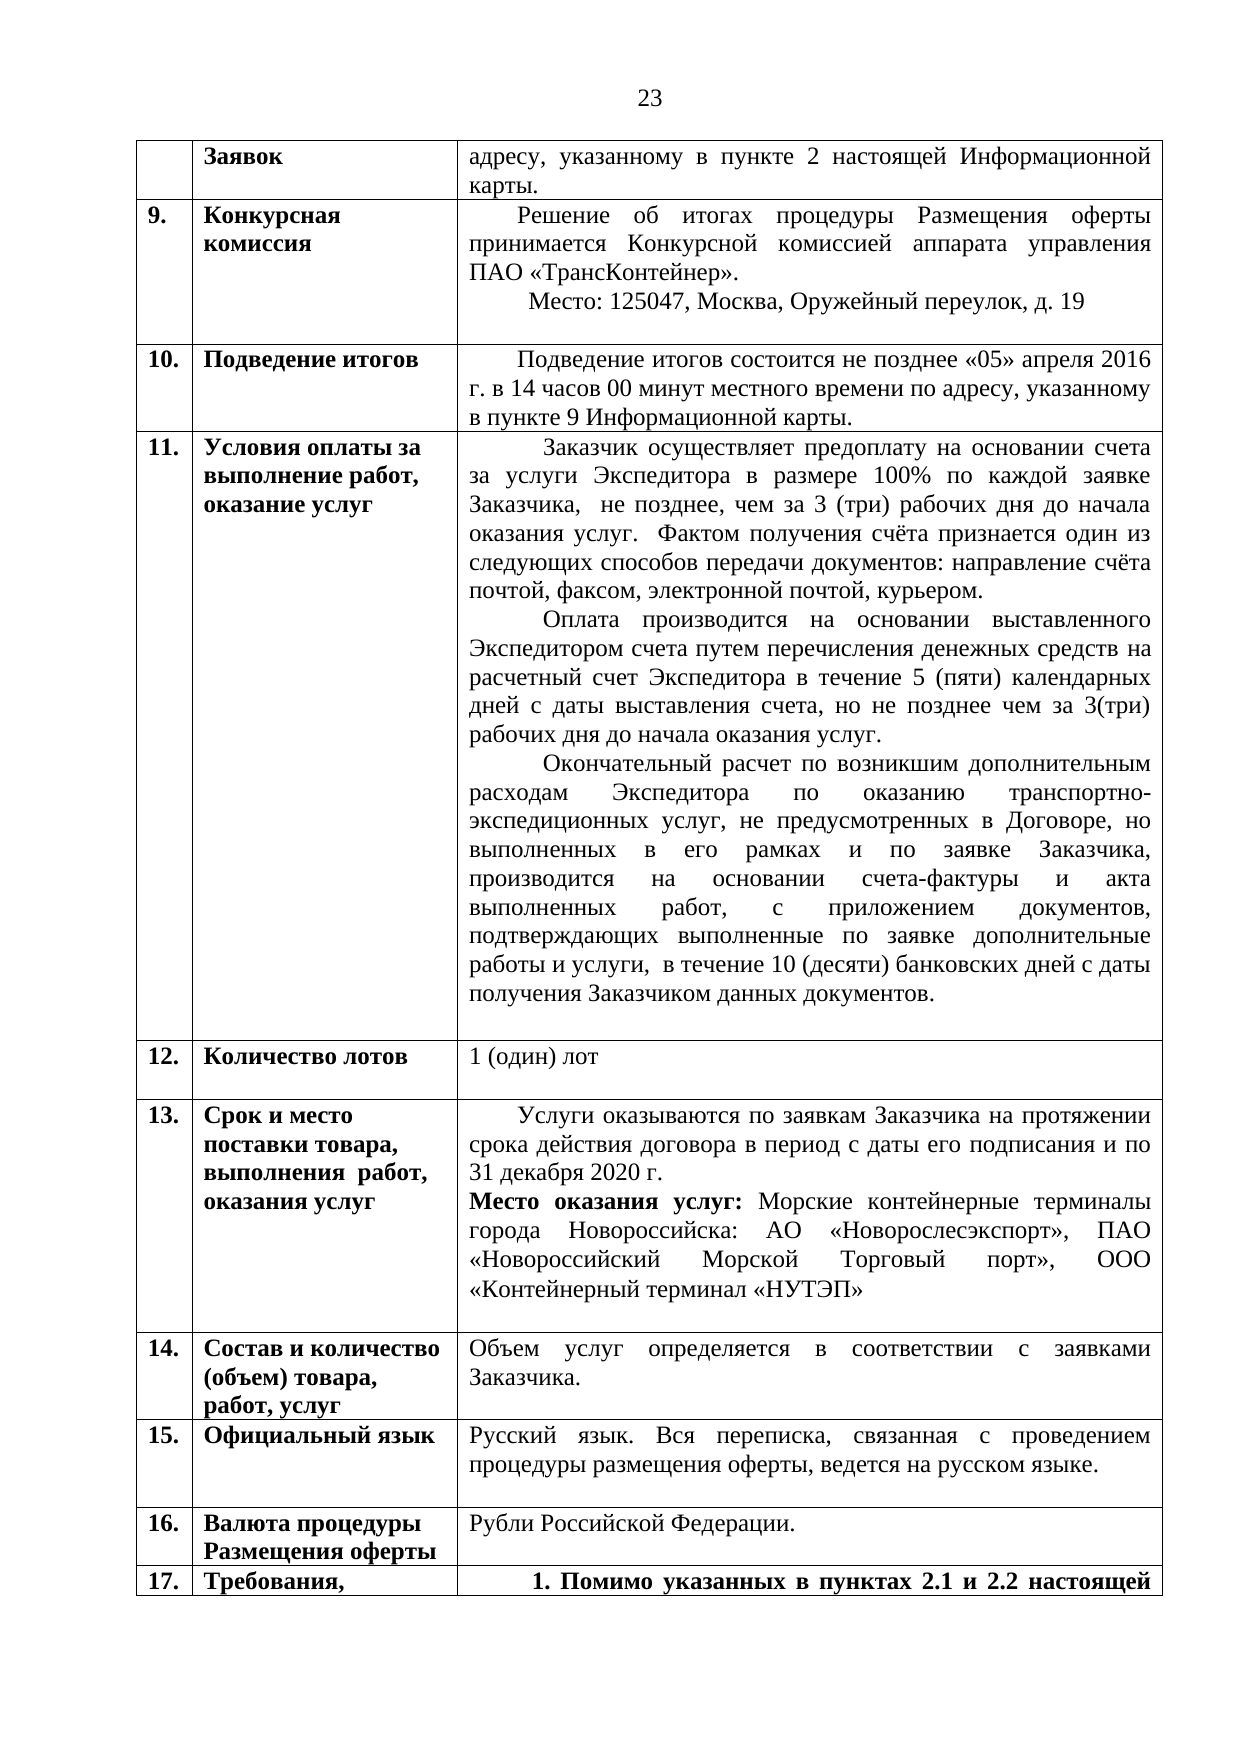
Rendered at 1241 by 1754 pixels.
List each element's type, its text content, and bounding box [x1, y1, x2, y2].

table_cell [458, 141, 1162, 199]
table_cell Русский язык. Вся переписка, связанная с проведением процедуры размещения оферты, ведется на русском языке. [458, 1420, 1162, 1507]
table_cell Конкурсная комиссия [193, 200, 457, 343]
table_cell 1 (один) лот [458, 1041, 1162, 1099]
table_cell Объем услуг определяется в соответствии с заявками Заказчика. [458, 1333, 1162, 1419]
table_cell Рубли Российской Федерации. [458, 1508, 1162, 1565]
table_cell 10. [137, 345, 192, 431]
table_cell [193, 1566, 457, 1595]
table_cell Заказчик осуществляет предоплату на основании счета за услуги Экспедитора в размере 100% по каждой заявке Заказчика, не позднее, чем за 3 (три) рабочих дня до начала оказания услуг. Фактом получения счёта признается один из следующих способов передачи документов: направление счёта почтой, факсом, электронной почтой, курьером. Оплата производится на основании выставленного Экспедитором счета путем перечисления денежных средств на расчетный счет Экспедитора в течение 5 (пяти) календарных дней с даты выставления счета, но не позднее чем за 3(три) рабочих дня до начала оказания услуг. Окончательный расчет по возникшим дополнительным расходам Экспедитора по оказанию транспортно-экспедиционных услуг, не предусмотренных в Договоре, но выполненных в его рамках и по заявке Заказчика, производится на основании счета-фактуры и акта выполненных работ, с приложением документов, подтверждающих выполненные по заявке дополнительные работы и услуги, в течение 10 (десяти) банковских дней с даты получения Заказчиком данных документов. [458, 432, 1162, 1040]
table_cell 17. [137, 1566, 192, 1595]
table_cell Условия оплаты за выполнение работ, оказание услуг [193, 432, 457, 1040]
table_cell 16. [137, 1508, 192, 1565]
table_cell Срок и место поставки товара, выполнения работ, оказания услуг [193, 1100, 457, 1332]
table_cell Услуги оказываются по заявкам Заказчика на протяжении срока действия договора в период с даты его подписания и по 31 декабря 2020 г. Место оказания услуг: Морские контейнерные терминалы города Новороссийска: АО «Новорослесэкспорт», ПАО «Новороссийский Морской Торговый порт», ООО «Контейнерный терминал «НУТЭП» [458, 1100, 1162, 1332]
table_cell Состав и количество (объем) товара, работ, услуг [193, 1333, 457, 1419]
table_cell 9. [137, 200, 192, 343]
table_cell 13. [137, 1100, 192, 1332]
table_cell 8. [137, 141, 192, 199]
table_cell 11. [137, 432, 192, 1040]
table_cell Подведение итогов состоится не позднее «05» апреля 2016 г. в 14 часов 00 минут местного времени по адресу, указанному в пункте 9 Информационной карты. [458, 345, 1162, 431]
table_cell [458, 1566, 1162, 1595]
table_cell 14. [137, 1333, 192, 1419]
table_cell Подведение итогов [193, 345, 457, 431]
table_cell 15. [137, 1420, 192, 1507]
table_cell Валюта процедуры Размещения оферты [193, 1508, 457, 1565]
table_cell Решение об итогах процедуры Размещения оферты принимается Конкурсной комиссией аппарата управления ПАО «ТрансКонтейнер». Место: 125047, Москва, Оружейный переулок, д. 19 [458, 200, 1162, 343]
table_cell Официальный язык [193, 1420, 457, 1507]
table_cell Количество лотов [193, 1041, 457, 1099]
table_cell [193, 141, 457, 199]
table_cell 12. [137, 1041, 192, 1099]
